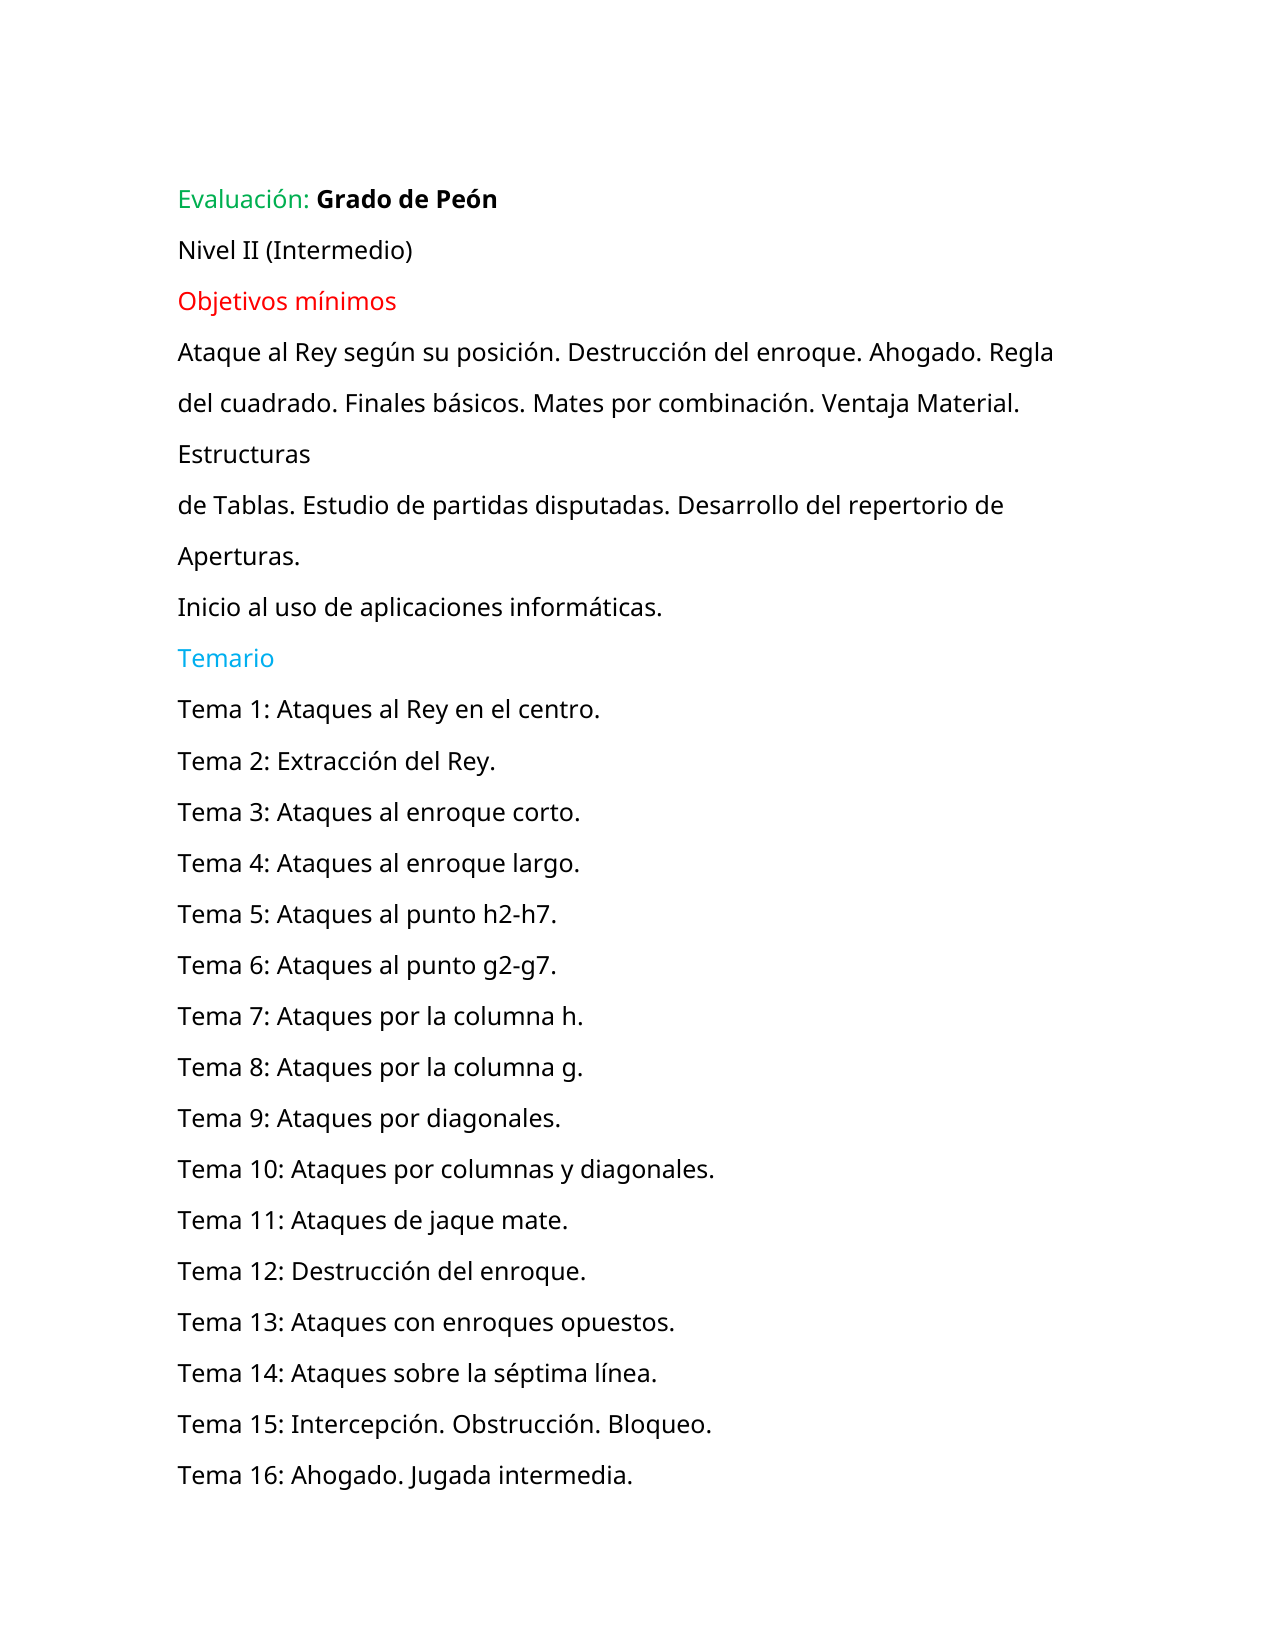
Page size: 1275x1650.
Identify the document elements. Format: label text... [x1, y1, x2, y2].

text Inicio al uso de aplicaciones informáticas. [177, 590, 1098, 624]
text Tema 7: Ataques por la columna h. [177, 998, 1098, 1032]
text Tema 3: Ataques al enroque corto. [177, 794, 1098, 828]
text Tema 15: Intercepción. Obstrucción. Bloqueo. [177, 1407, 1098, 1441]
text Tema 5: Ataques al punto h2-h7. [177, 896, 1098, 930]
text Nivel II (Intermedio) [177, 233, 1098, 267]
text Tema 8: Ataques por la columna g. [177, 1049, 1098, 1083]
text Tema 13: Ataques con enroques opuestos. [177, 1304, 1098, 1339]
text Tema 2: Extracción del Rey. [177, 743, 1098, 777]
text Evaluación: Grado de Peón [177, 182, 1098, 216]
text de Tablas. Estudio de partidas disputadas. Desarrollo del repertorio de Aperturas. [177, 488, 1098, 573]
text Temario [177, 641, 1098, 675]
text Tema 11: Ataques de jaque mate. [177, 1202, 1098, 1237]
text Objetivos mínimos [177, 284, 1098, 318]
text Tema 12: Destrucción del enroque. [177, 1253, 1098, 1288]
text Tema 1: Ataques al Rey en el centro. [177, 692, 1098, 726]
text Tema 14: Ataques sobre la séptima línea. [177, 1356, 1098, 1390]
text Tema 4: Ataques al enroque largo. [177, 845, 1098, 879]
text Tema 16: Ahogado. Jugada intermedia. [177, 1458, 1098, 1492]
text Tema 10: Ataques por columnas y diagonales. [177, 1151, 1098, 1186]
text Tema 6: Ataques al punto g2-g7. [177, 947, 1098, 981]
text del cuadrado. Finales básicos. Mates por combinación. Ventaja Material. Estructuras [177, 386, 1098, 471]
text Tema 9: Ataques por diagonales. [177, 1100, 1098, 1134]
text Ataque al Rey según su posición. Destrucción del enroque. Ahogado. Regla [177, 335, 1098, 369]
